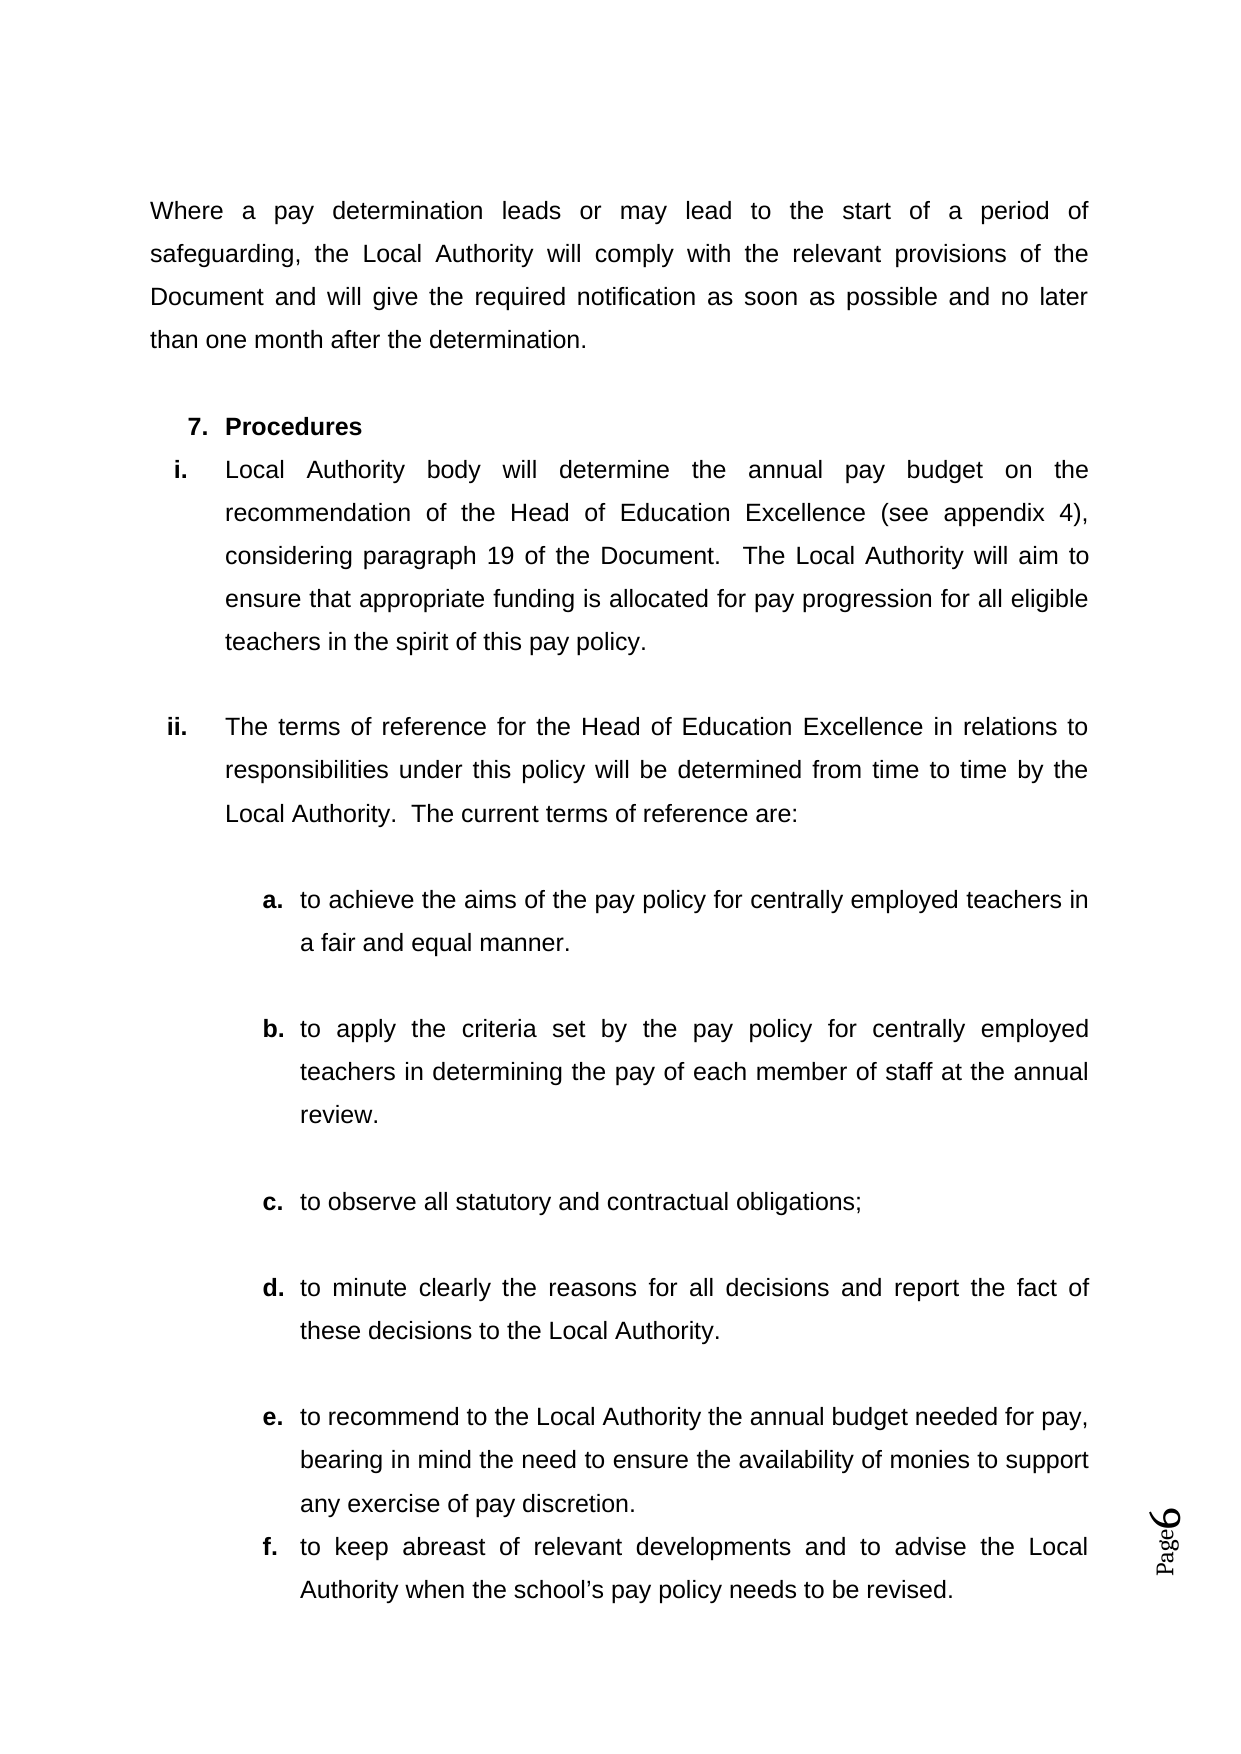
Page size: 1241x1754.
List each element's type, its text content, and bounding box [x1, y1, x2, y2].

list to observe all statutory and contractual obligations; [262, 1187, 1090, 1215]
list to minute clearly the reasons for all decisions and report the fact of these decisions to the Local Authority. [262, 1273, 1090, 1345]
list to recommend to the Local Authority the annual budget needed for pay, bearing in mind the need to ensure the availability of monies to support any exercise of pay discretion. [262, 1402, 1090, 1517]
list Procedures [187, 412, 1090, 440]
list The terms of reference for the Head of Education Excellence in relations to responsibilities under this policy will be determined from time to time by the Local Authority. The current terms of reference are: [187, 712, 1090, 827]
text Where a pay determination leads or may lead to the start of a period of safeguarding, the Local Authority will comply with the relevant provisions of the Document and will give the required notification as soon as possible and no later than one month after the determination. [150, 196, 1090, 354]
list to apply the criteria set by the pay policy for centrally employed teachers in determining the pay of each member of staff at the annual review. [262, 1014, 1090, 1129]
list Local Authority body will determine the annual pay budget on the recommendation of the Head of Education Excellence (see appendix 4), considering paragraph 19 of the Document. The Local Authority will aim to ensure that appropriate funding is allocated for pay progression for all eligible teachers in the spirit of this pay policy. [187, 455, 1090, 656]
list to achieve the aims of the pay policy for centrally employed teachers in a fair and equal manner. [262, 885, 1090, 957]
list to keep abreast of relevant developments and to advise the Local Authority when the school’s pay policy needs to be revised. [262, 1532, 1090, 1603]
